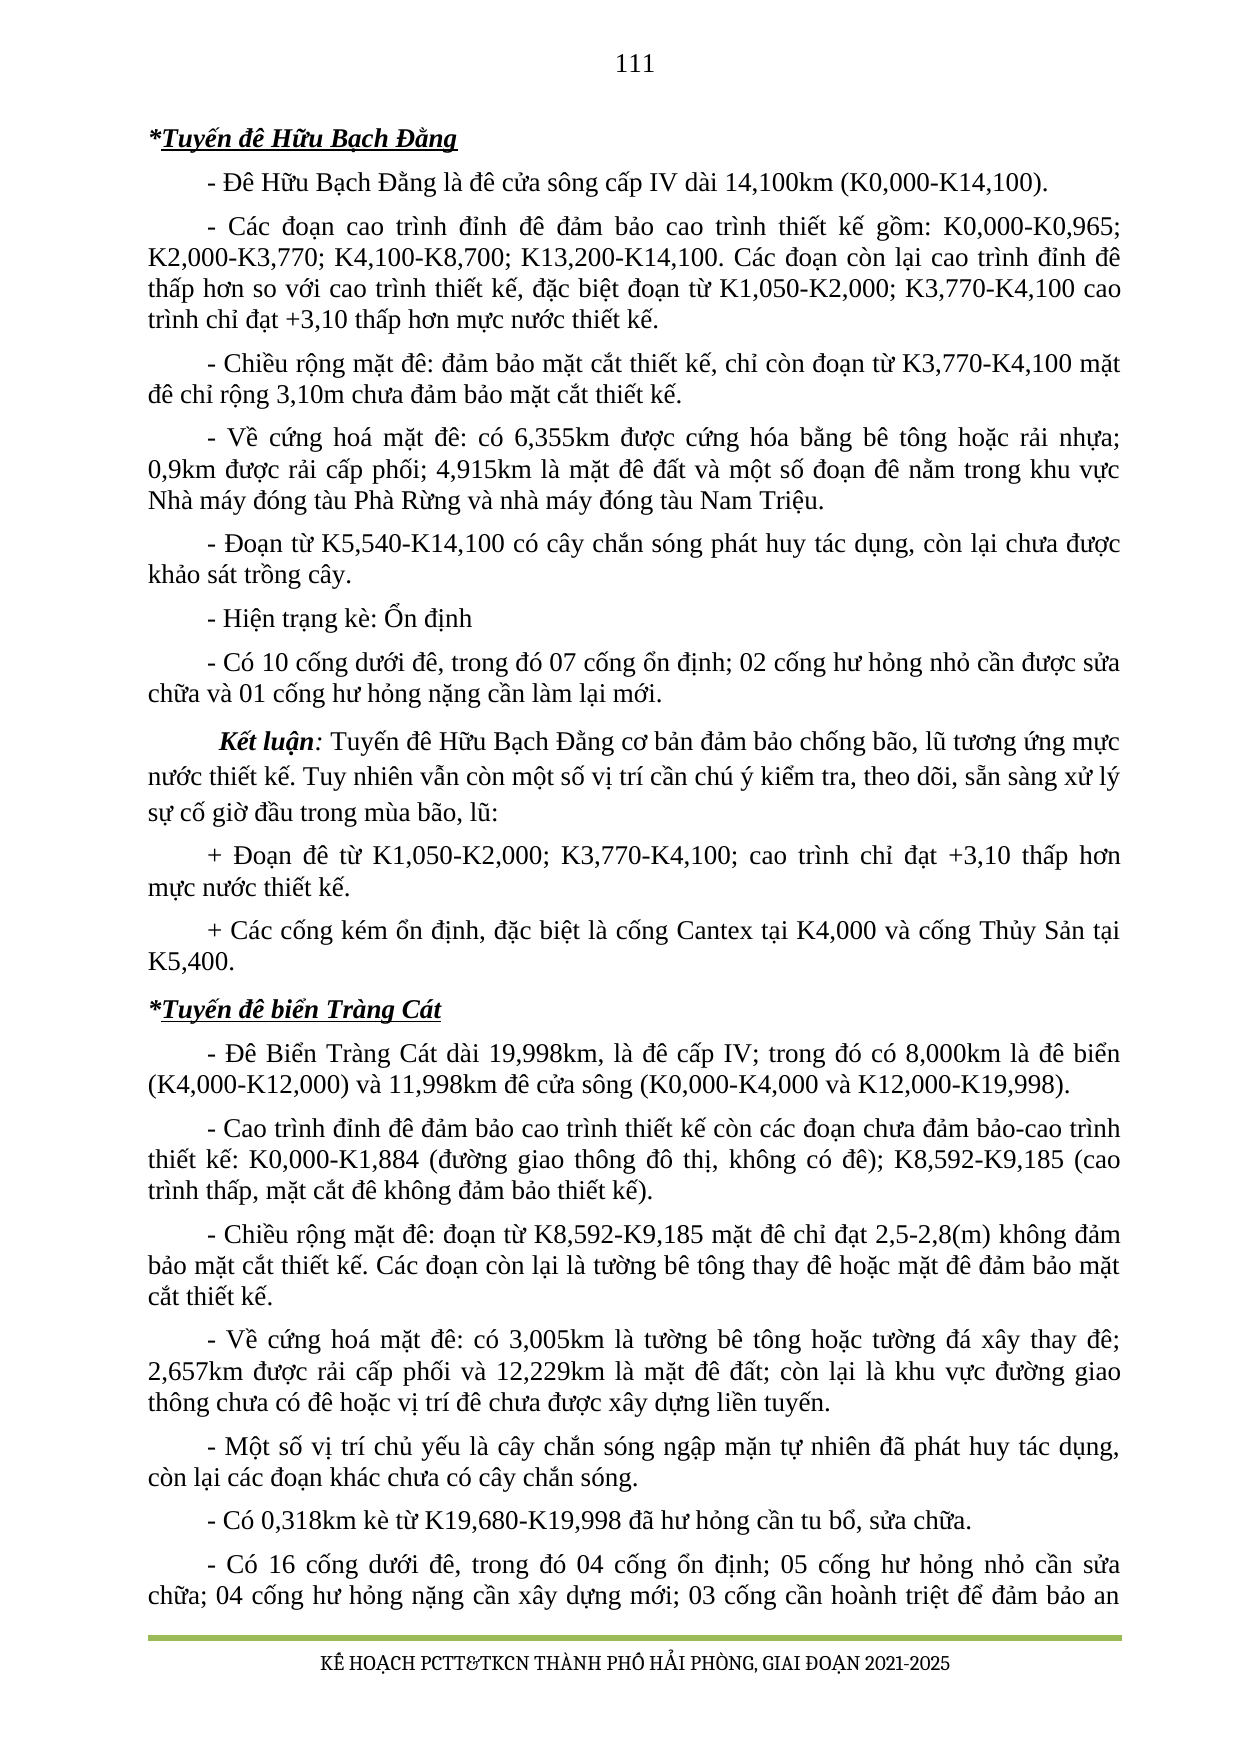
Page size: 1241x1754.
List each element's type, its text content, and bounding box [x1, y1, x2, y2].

text *Tuyến đê biển Tràng Cát [148, 989, 1122, 1024]
text *Tuyến đê Hữu Bạch Đằng [148, 118, 1122, 153]
text - Đê Hữu Bạch Đằng là đê cửa sông cấp IV dài 14,100km (K0,000-K14,100). [148, 166, 1122, 197]
text - Cao trình đỉnh đê đảm bảo cao trình thiết kế còn các đoạn chưa đảm bảo-cao trình thiết kế: K0,000-K1,884 (đường giao thông đô thị, không có đê); K8,592-K9,185 (cao trình thấp, mặt cắt đê không đảm bảo thiết kế). [148, 1112, 1122, 1205]
text + Đoạn đê từ K1,050-K2,000; K3,770-K4,100; cao trình chỉ đạt +3,10 thấp hơn mực nước thiết kế. [148, 839, 1122, 902]
text - Chiều rộng mặt đê: đảm bảo mặt cắt thiết kế, chỉ còn đoạn từ K3,770-K4,100 mặt đê chỉ rộng 3,10m chưa đảm bảo mặt cắt thiết kế. [148, 347, 1122, 409]
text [148, 1548, 1122, 1610]
text - Chiều rộng mặt đê: đoạn từ K8,592-K9,185 mặt đê chỉ đạt 2,5-2,8(m) không đảm bảo mặt cắt thiết kế. Các đoạn còn lại là tường bê tông thay đê hoặc mặt đê đảm bảo mặt cắt thiết kế. [148, 1218, 1122, 1311]
text - Có 0,318km kè từ K19,680-K19,998 đã hư hỏng cần tu bổ, sửa chữa. [148, 1504, 1122, 1536]
text - Đê Biển Tràng Cát dài 19,998km, là đê cấp IV; trong đó có 8,000km là đê biển (K4,000-K12,000) và 11,998km đê cửa sông (K0,000-K4,000 và K12,000-K19,998). [148, 1037, 1122, 1099]
text Kết luận: Tuyến đê Hữu Bạch Đằng cơ bản đảm bảo chống bão, lũ tương ứng mực nước thiết kế. Tuy nhiên vẫn còn một số vị trí cần chú ý kiểm tra, theo dõi, sẵn sàng xử lý sự cố giờ đầu trong mùa bão, lũ: [148, 721, 1122, 827]
text - Một số vị trí chủ yếu là cây chắn sóng ngập mặn tự nhiên đã phát huy tác dụng, còn lại các đoạn khác chưa có cây chắn sóng. [148, 1429, 1122, 1492]
text - Đoạn từ K5,540-K14,100 có cây chắn sóng phát huy tác dụng, còn lại chưa được khảo sát trồng cây. [148, 527, 1122, 590]
text - Có 10 cống dưới đê, trong đó 07 cống ổn định; 02 cống hư hỏng nhỏ cần được sửa chữa và 01 cống hư hỏng nặng cần làm lại mới. [148, 646, 1122, 708]
text - Hiện trạng kè: Ổn định [148, 602, 1122, 633]
text + Các cống kém ổn định, đặc biệt là cống Cantex tại K4,000 và cống Thủy Sản tại K5,400. [148, 914, 1122, 977]
text - Các đoạn cao trình đỉnh đê đảm bảo cao trình thiết kế gồm: K0,000-K0,965; K2,000-K3,770; K4,100-K8,700; K13,200-K14,100. Các đoạn còn lại cao trình đỉnh đê thấp hơn so với cao trình thiết kế, đặc biệt đoạn từ K1,050-K2,000; K3,770-K4,100 cao trình chỉ đạt +3,10 thấp hơn mực nước thiết kế. [148, 210, 1122, 334]
text - Về cứng hoá mặt đê: có 6,355km được cứng hóa bằng bê tông hoặc rải nhựa; 0,9km được rải cấp phối; 4,915km là mặt đê đất và một số đoạn đê nằm trong khu vực Nhà máy đóng tàu Phà Rừng và nhà máy đóng tàu Nam Triệu. [148, 422, 1122, 515]
text - Về cứng hoá mặt đê: có 3,005km là tường bê tông hoặc tường đá xây thay đê; 2,657km được rải cấp phối và 12,229km là mặt đê đất; còn lại là khu vực đường giao thông chưa có đê hoặc vị trí đê chưa được xây dựng liền tuyến. [148, 1324, 1122, 1417]
